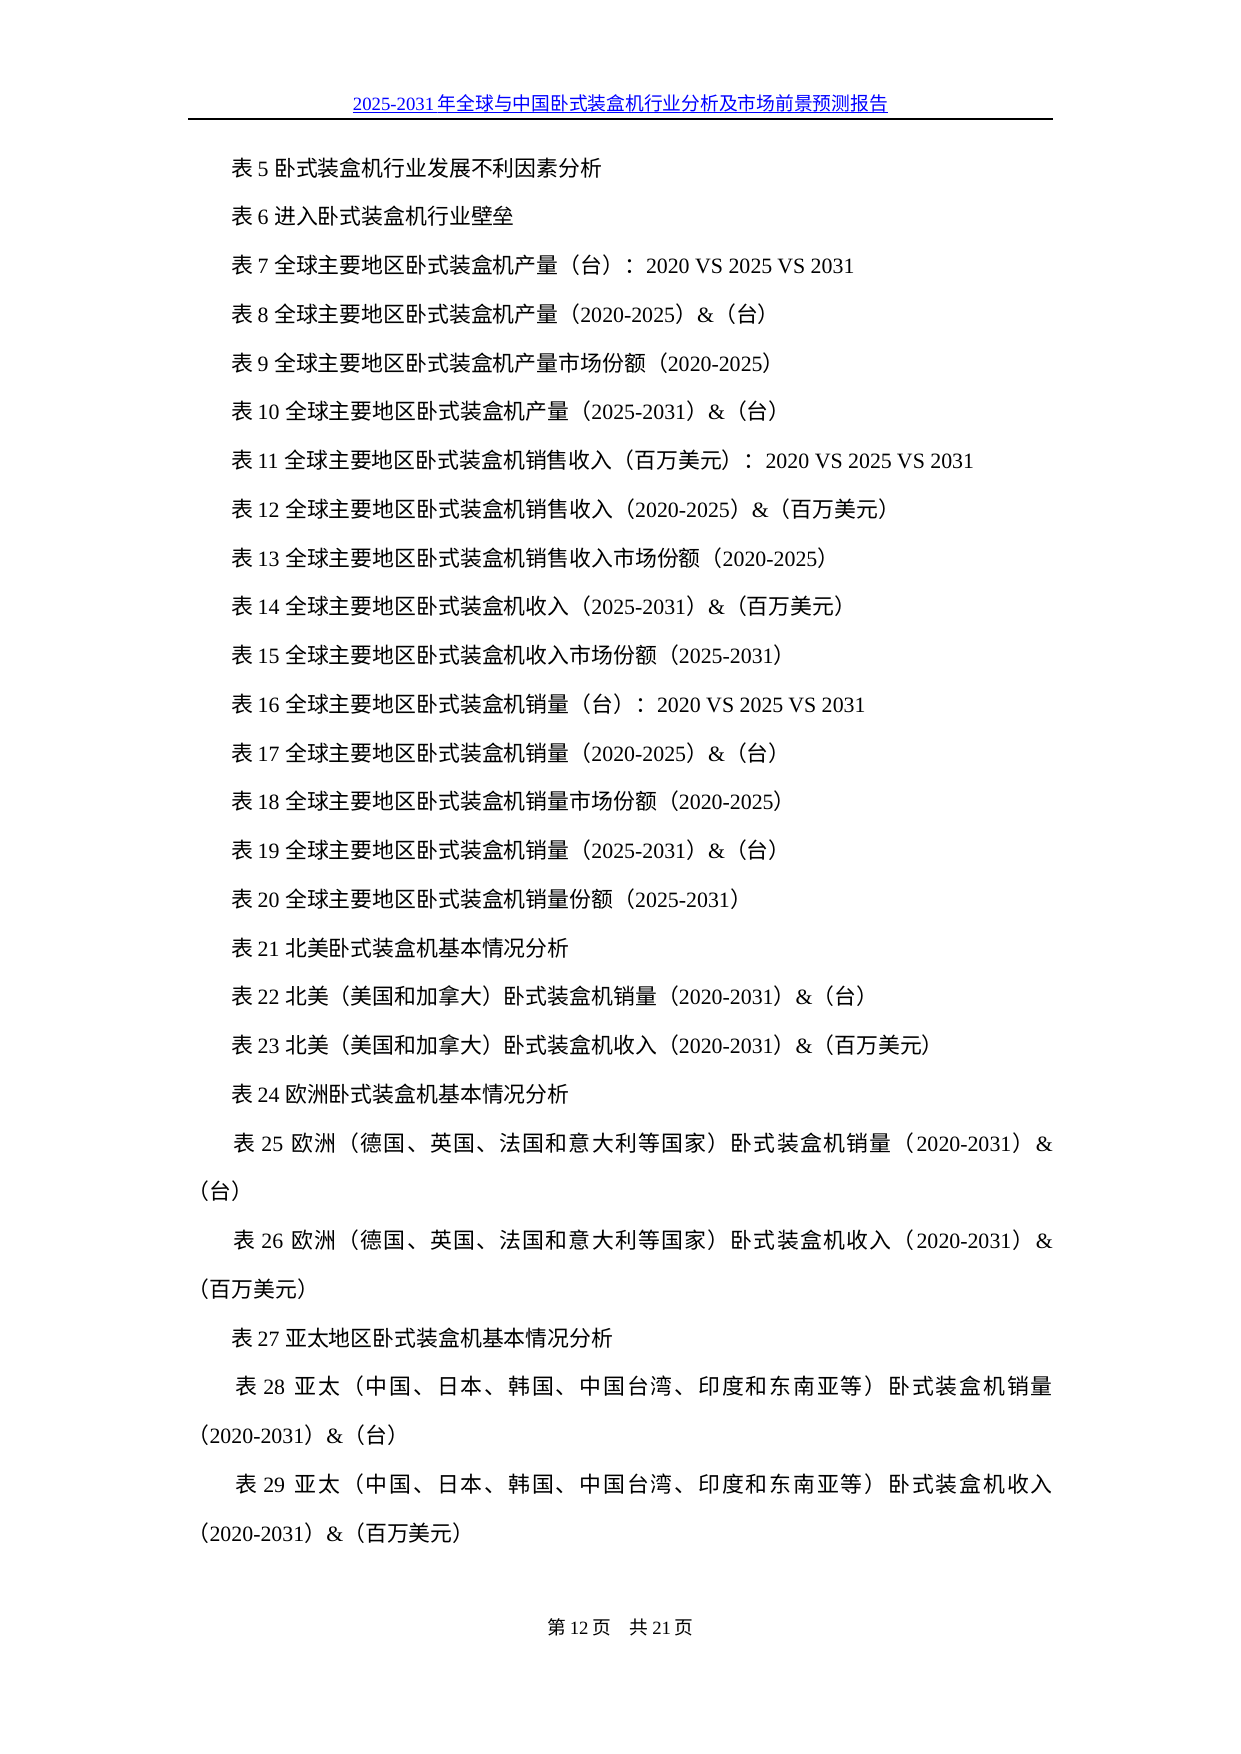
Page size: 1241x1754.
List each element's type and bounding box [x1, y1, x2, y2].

text [187, 150, 1053, 1548]
